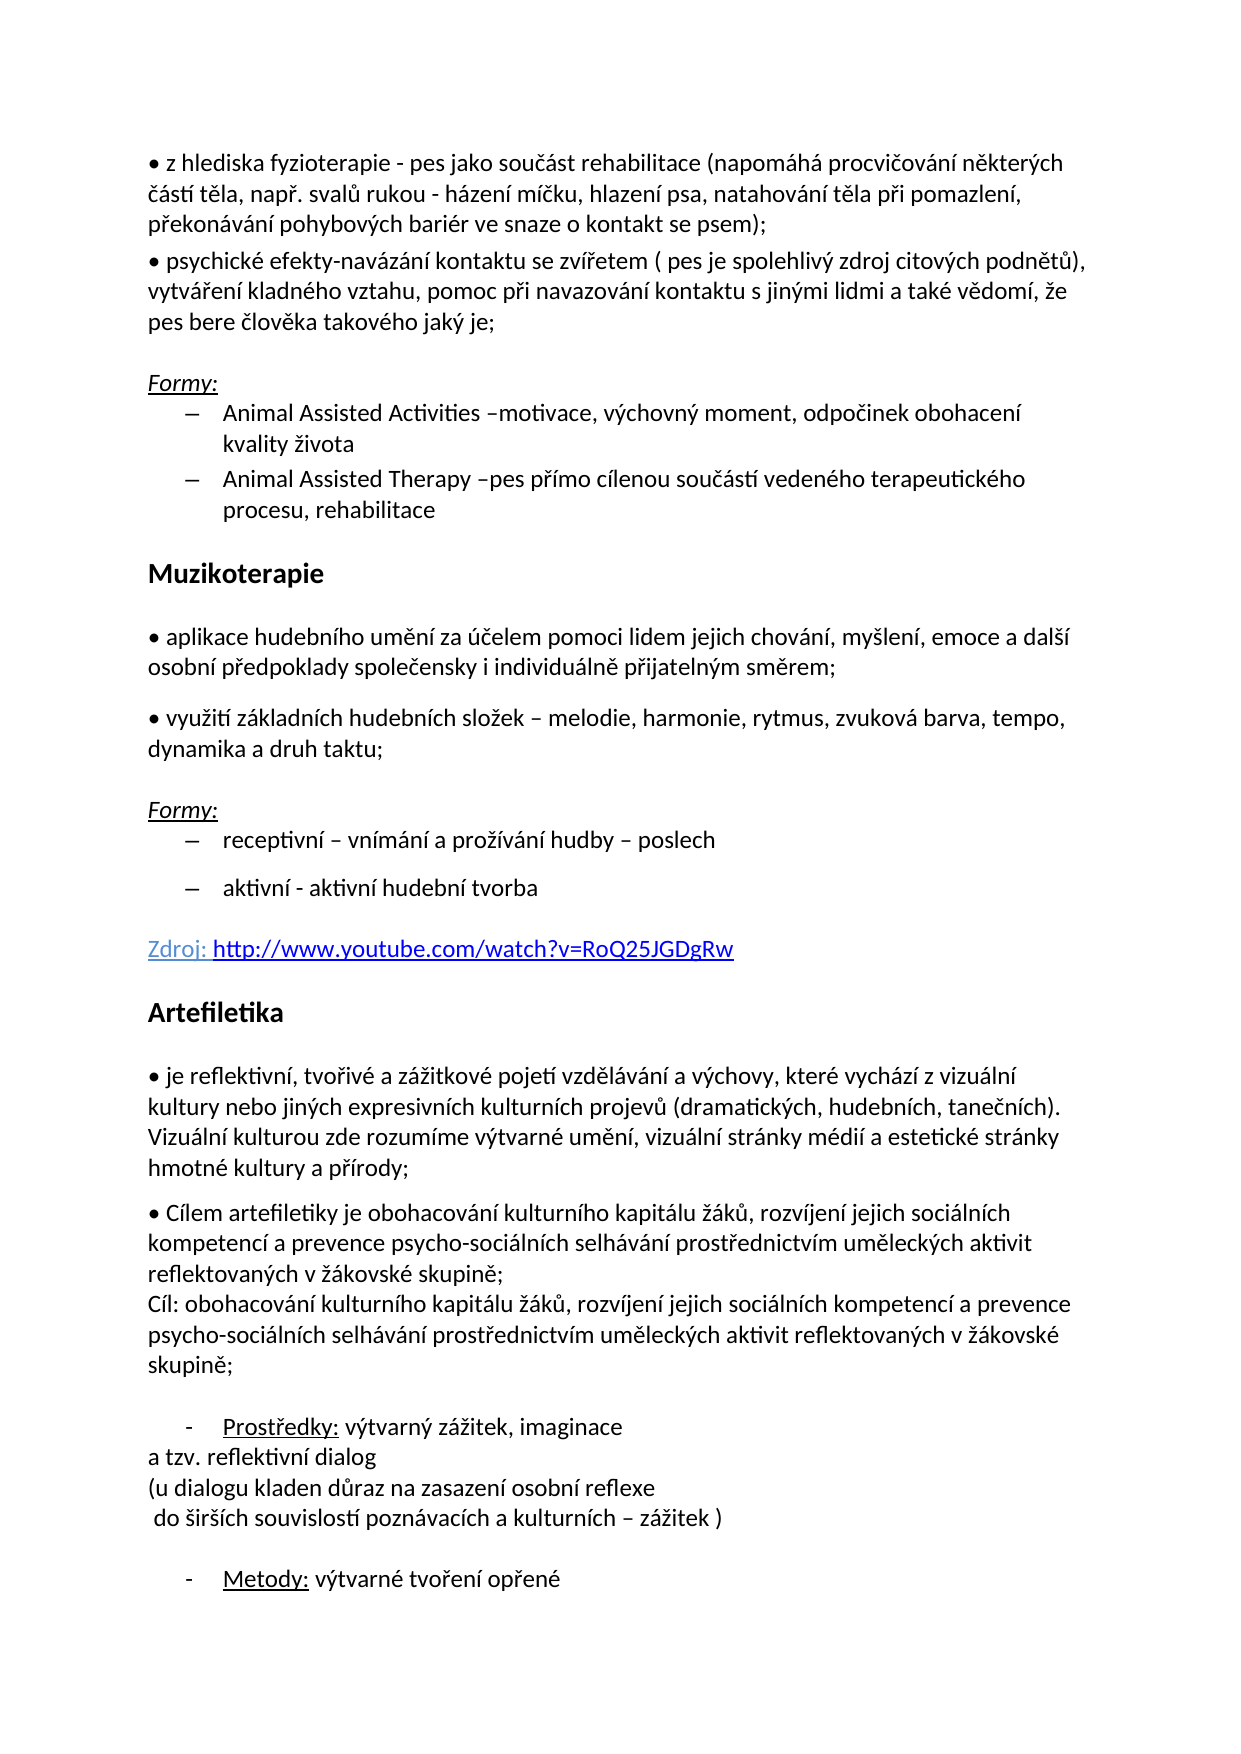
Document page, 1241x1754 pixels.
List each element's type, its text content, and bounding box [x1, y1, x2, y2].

list receptivní – vnímání a prožívání hudby – poslech [185, 824, 1093, 855]
text a tzv. reflektivní dialog [148, 1441, 1093, 1472]
text • psychické efekty-navázání kontaktu se zvířetem ( pes je spolehlivý zdroj citových podnětů), vytváření kladného vztahu, pomoc při navazování kontaktu s jinými lidmi a také vědomí, že pes bere člověka takového jaký je; [148, 245, 1093, 336]
text • je reflektivní, tvořivé a zážitkové pojetí vzdělávání a výchovy, které vychází z vizuální kultury nebo jiných expresivních kulturních projevů (dramatických, hudebních, tanečních). Vizuální kulturou zde rozumíme výtvarné umění, vizuální stránky médií a estetické stránky hmotné kultury a přírody; [148, 1060, 1093, 1182]
text Muzikoterapie [148, 555, 1093, 590]
list Animal Assisted Activities –motivace, výchovný moment, odpočinek obohacení kvality života [185, 397, 1093, 458]
text Zdroj: http://www.youtube.com/watch?v=RoQ25JGDgRw [148, 933, 1093, 963]
text • Cílem artefiletiky je obohacování kulturního kapitálu žáků, rozvíjení jejich sociálních kompetencí a prevence psycho-sociálních selhávání prostřednictvím uměleckých aktivit reflektovaných v žákovské skupině; [148, 1197, 1093, 1288]
text • využití základních hudebních složek – melodie, harmonie, rytmus, zvuková barva, tempo, dynamika a druh taktu; [148, 702, 1093, 763]
text Cíl: obohacování kulturního kapitálu žáků, rozvíjení jejich sociálních kompetencí a prevence psycho-sociálních selhávání prostřednictvím uměleckých aktivit reflektovaných v žákovské skupině; [148, 1288, 1093, 1380]
text do širších souvislostí poznávacích a kulturních – zážitek ) [148, 1502, 1093, 1533]
list aktivní - aktivní hudební tvorba [185, 872, 1093, 902]
text Artefiletika [148, 994, 1093, 1029]
text • z hlediska fyzioterapie - pes jako součást rehabilitace (napomáhá procvičování některých částí těla, např. svalů rukou - házení míčku, hlazení psa, natahování těla při pomazlení, překonávání pohybových bariér ve snaze o kontakt se psem); [148, 148, 1093, 239]
text • aplikace hudebního umění za účelem pomoci lidem jejich chování, myšlení, emoce a další osobní předpoklady společensky i individuálně přijatelným směrem; [148, 621, 1093, 682]
list Animal Assisted Therapy –pes přímo cílenou součástí vedeného terapeutického procesu, rehabilitace [185, 463, 1093, 524]
list Metody: výtvarné tvoření opřené [185, 1563, 1093, 1594]
text Formy: [148, 367, 1093, 397]
text (u dialogu kladen důraz na zasazení osobní reflexe [148, 1472, 1093, 1502]
text Formy: [148, 794, 1093, 824]
list Prostředky: výtvarný zážitek, imaginace [185, 1411, 1093, 1441]
